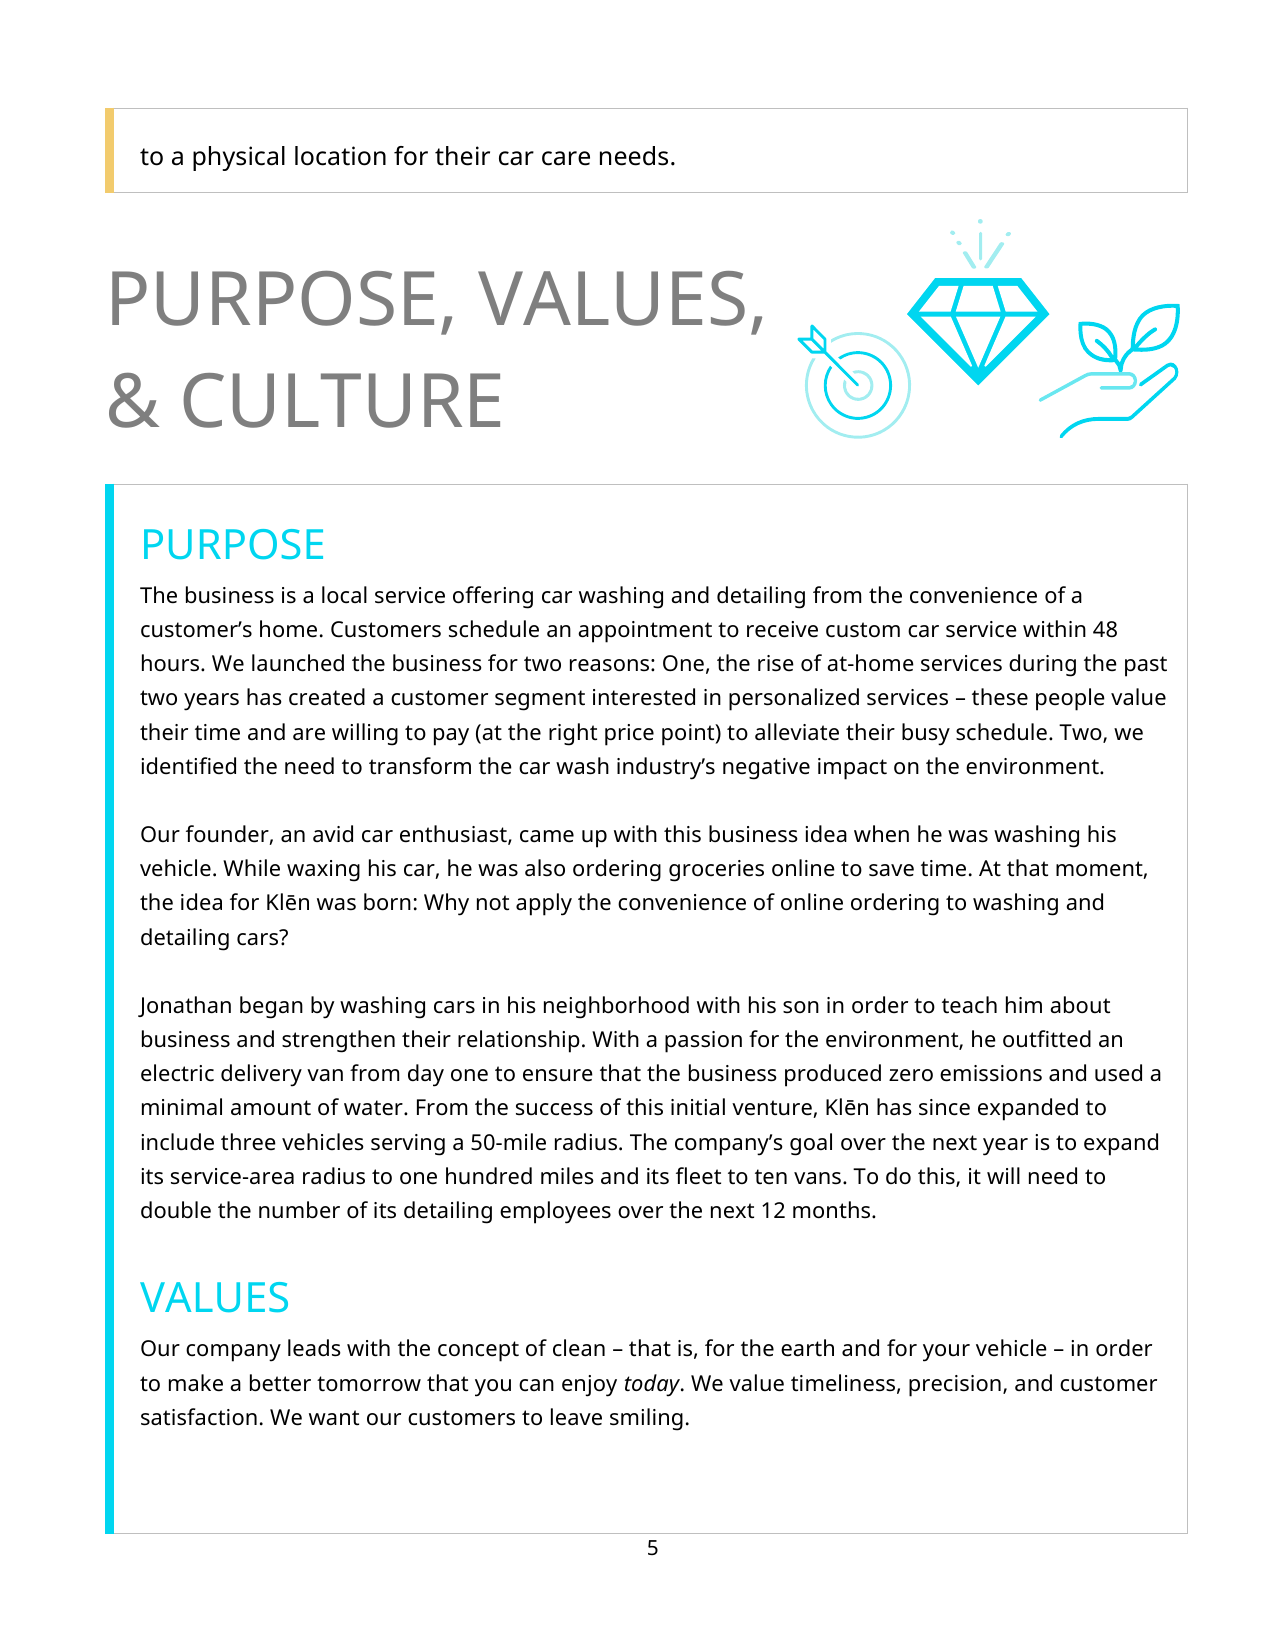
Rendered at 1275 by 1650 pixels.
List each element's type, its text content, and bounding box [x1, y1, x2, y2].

subtitle PURPOSE, VALUES, & CULTURE [105, 245, 1200, 450]
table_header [114, 485, 1187, 1532]
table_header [114, 109, 1187, 192]
